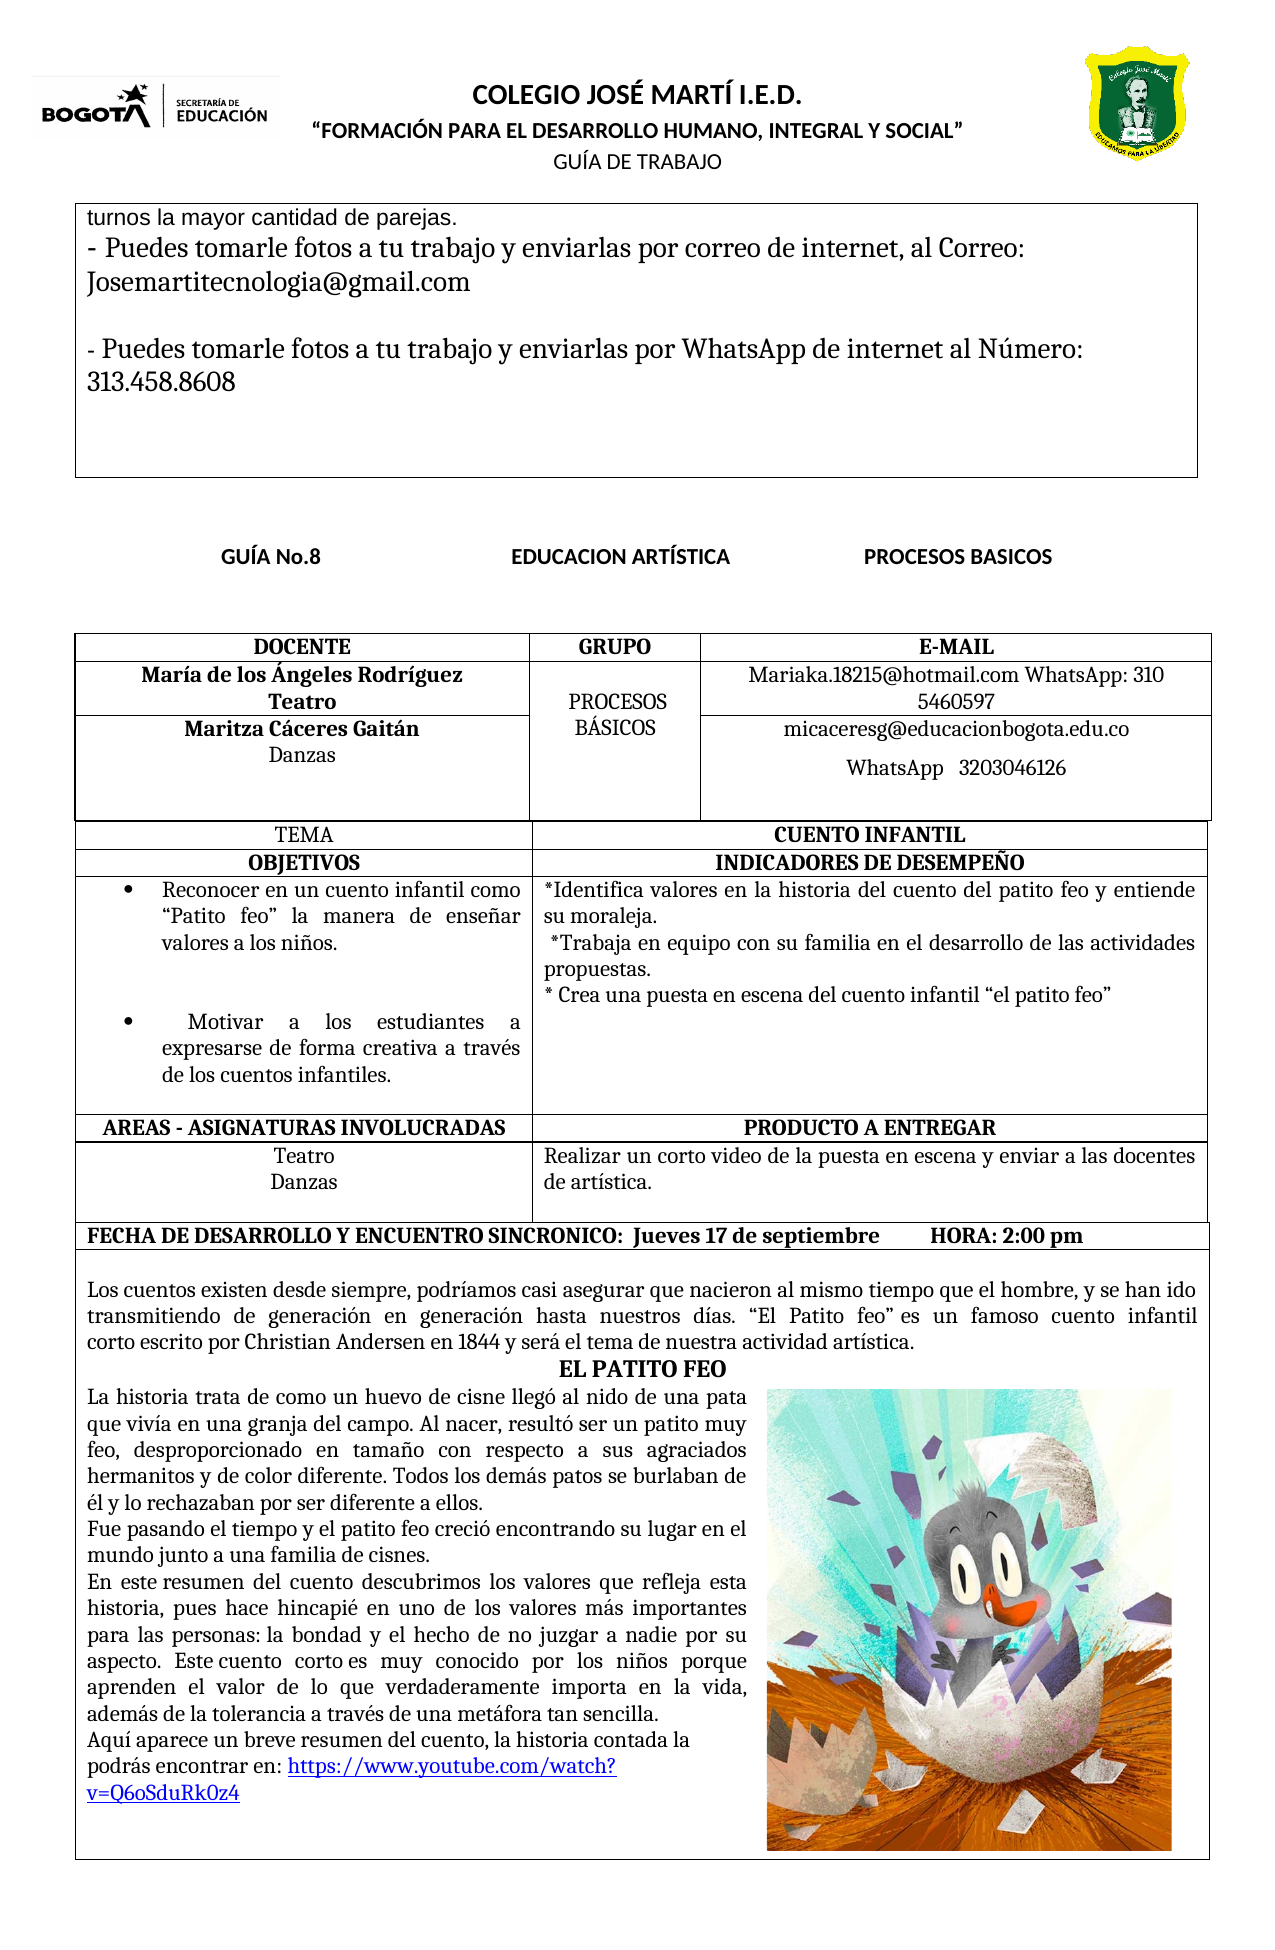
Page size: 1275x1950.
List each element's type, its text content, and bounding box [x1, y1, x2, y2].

table_cell María de los Ángeles Rodríguez Teatro [76, 662, 529, 715]
text GUÍA No.8 EDUCACION ARTÍSTICA PROCESOS BASICOS [75, 542, 1200, 570]
table_cell Reconocer en un cuento infantil como “Patito feo” la manera de enseñar valores a los niños. Motivar a los estudiantes a expresarse de forma creativa a través de los cuentos infantiles. [76, 877, 532, 1114]
table_cell OBJETIVOS [76, 850, 532, 876]
table_cell Maritza Cáceres Gaitán Danzas [76, 716, 529, 820]
table_header DOCENTE [76, 634, 529, 661]
table_header CUENTO INFANTIL [533, 822, 1207, 848]
table_cell micaceresg@educacionbogota.edu.co WhatsApp 3203046126 [701, 716, 1211, 820]
table_header E-MAIL [701, 634, 1211, 661]
table_header GRUPO [530, 634, 700, 661]
table_cell FECHA DE DESARROLLO Y ENCUENTRO SINCRONICO: Jueves 17 de septiembre HORA: 2:00 pm [76, 1223, 1209, 1249]
table_cell Mariaka.18215@hotmail.com WhatsApp: 310 5460597 [701, 662, 1211, 715]
table_cell PROCESOS BÁSICOS [530, 662, 700, 820]
table_header TEMA [76, 822, 532, 848]
table_cell Teatro Danzas [76, 1143, 532, 1222]
table_cell INDICADORES DE DESEMPEÑO [533, 850, 1207, 876]
table_cell Realizar un corto video de la puesta en escena y enviar a las docentes de artística. [533, 1143, 1207, 1222]
picture [31, 75, 281, 139]
table_cell AREAS - ASIGNATURAS INVOLUCRADAS [76, 1115, 532, 1141]
table_cell PRODUCTO A ENTREGAR [533, 1115, 1207, 1141]
picture [766, 1389, 1172, 1851]
picture [1081, 40, 1192, 164]
table_cell *Identifica valores en la historia del cuento del patito feo y entiende su moraleja. *Trabaja en equipo con su familia en el desarrollo de las actividades propuestas. * Crea una puesta en escena del cuento infantil “el patito feo” [533, 877, 1207, 1114]
